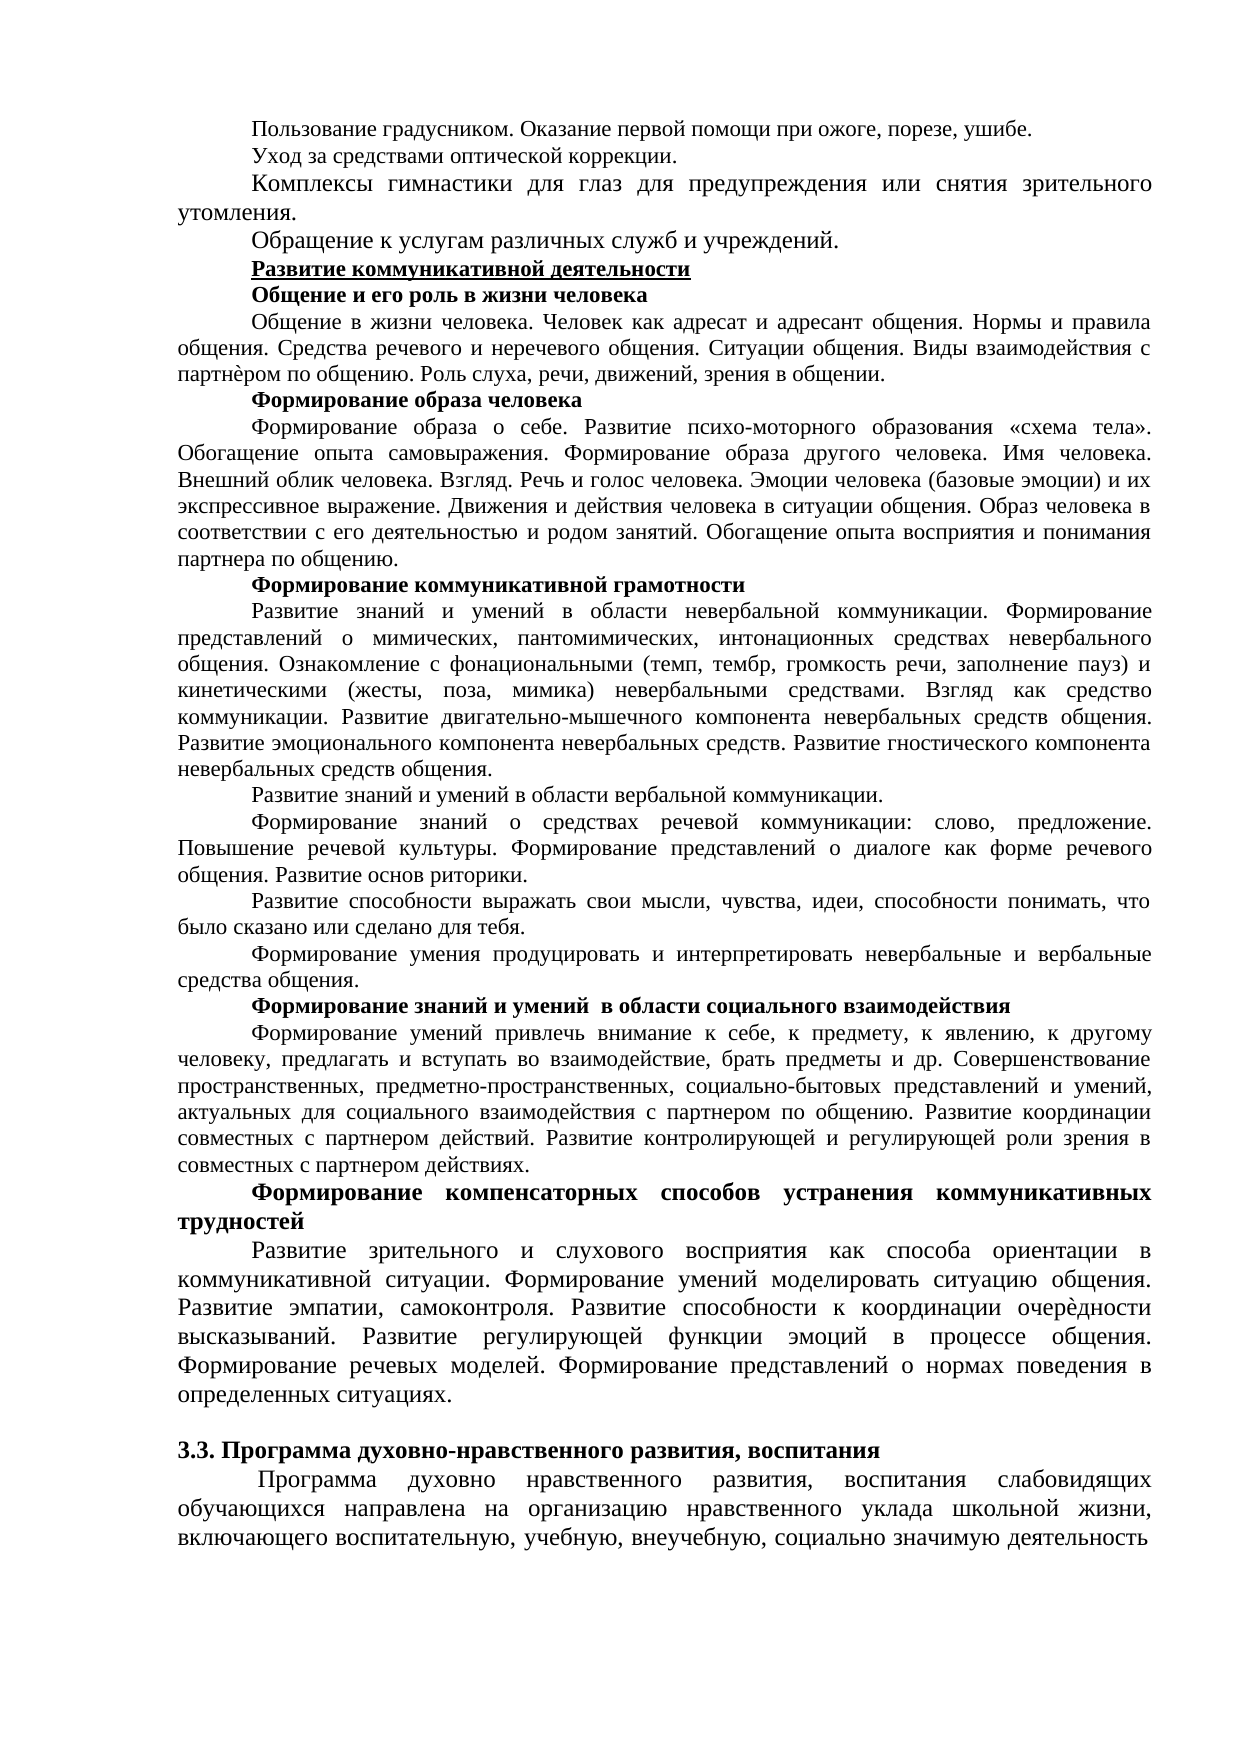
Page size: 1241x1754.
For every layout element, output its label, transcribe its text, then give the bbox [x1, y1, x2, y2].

text Формирование умений привлечь внимание к себе, к предмету, к явлению, к другому человеку, предлагать и вступать во взаимодействие, брать предметы и др. Совершенствование пространственных, предметно-пространственных, социально-бытовых представлений и умений, актуальных для социального взаимодействия с партнером по общению. Развитие координации совместных с партнером действий. Развитие контролирующей и регулирующей роли зрения в совместных с партнером действиях. [177, 1019, 1152, 1177]
text Формирование знаний и умений в области социального взаимодействия [251, 993, 1176, 1019]
text Развитие способности выражать свои мысли, чувства, идеи, способности понимать, что было сказано или сделано для тебя. [177, 887, 1152, 940]
text Формирование образа человека [251, 387, 1176, 413]
subtitle Формирование компенсаторных способов устранения коммуникативных трудностей [177, 1177, 1152, 1235]
subtitle Программа духовно-нравственного развития, воспитания [177, 1436, 1176, 1464]
text Развитие коммуникативной деятельности Общение и его роль в жизни человека [251, 255, 691, 278]
text Обращение к услугам различных служб и учреждений. [251, 226, 1176, 254]
text Общение в жизни человека. Человек как адресат и адресант общения. Нормы и правила общения. Средства речевого и неречевого общения. Ситуации общения. Виды взаимодействия с партнѐром по общению. Роль слуха, речи, движений, зрения в общении. [177, 308, 1152, 387]
text Формирование умения продуцировать и интерпретировать невербальные и вербальные средства общения. [177, 940, 1152, 992]
text Развитие зрительного и слухового восприятия как способа ориентации в коммуникативной ситуации. Формирование умений моделировать ситуацию общения. Развитие эмпатии, самоконтроля. Развитие способности к координации очерѐдности высказываний. Развитие регулирующей функции эмоций в процессе общения. Формирование речевых моделей. Формирование представлений о нормах поведения в определенных ситуациях. [177, 1235, 1152, 1407]
text Программа духовно нравственного развития, воспитания слабовидящих обучающихся направлена на организацию нравственного уклада школьной жизни, включающего воспитательную, учебную, внеучебную, социально значимую деятельность [177, 1464, 1152, 1551]
text Формирование образа о себе. Развитие психо-моторного образования «схема тела». Обогащение опыта самовыражения. Формирование образа другого человека. Имя человека. Внешний облик человека. Взгляд. Речь и голос человека. Эмоции человека (базовые эмоции) и их экспрессивное выражение. Движения и действия человека в ситуации общения. Образ человека в соответствии с его деятельностью и родом занятий. Обогащение опыта восприятия и понимания партнера по общению. [177, 413, 1152, 571]
text Формирование знаний о средствах речевой коммуникации: слово, предложение. Повышение речевой культуры. Формирование представлений о диалоге как форме речевого общения. Развитие основ риторики. [177, 808, 1152, 887]
text Развитие знаний и умений в области невербальной коммуникации. Формирование представлений о мимических, пантомимических, интонационных средствах невербального общения. Ознакомление с фонациональными (темп, тембр, громкость речи, заполнение пауз) и кинетическими (жесты, поза, мимика) невербальными средствами. Взгляд как средство коммуникации. Развитие двигательно-мышечного компонента невербальных средств общения. Развитие эмоционального компонента невербальных средств. Развитие гностического компонента невербальных средств общения. [177, 597, 1152, 782]
text Пользование градусником. Оказание первой помощи при ожоге, порезе, ушибе. Уход за средствами оптической коррекции. [251, 115, 1034, 168]
text Развитие знаний и умений в области вербальной коммуникации. [251, 782, 1176, 808]
text Формирование коммуникативной грамотности [251, 571, 1176, 597]
text Развитие коммуникативной деятельности Общение и его роль в жизни человека [251, 280, 691, 308]
text Комплексы гимнастики для глаз для предупреждения или снятия зрительного утомления. [177, 168, 1152, 226]
